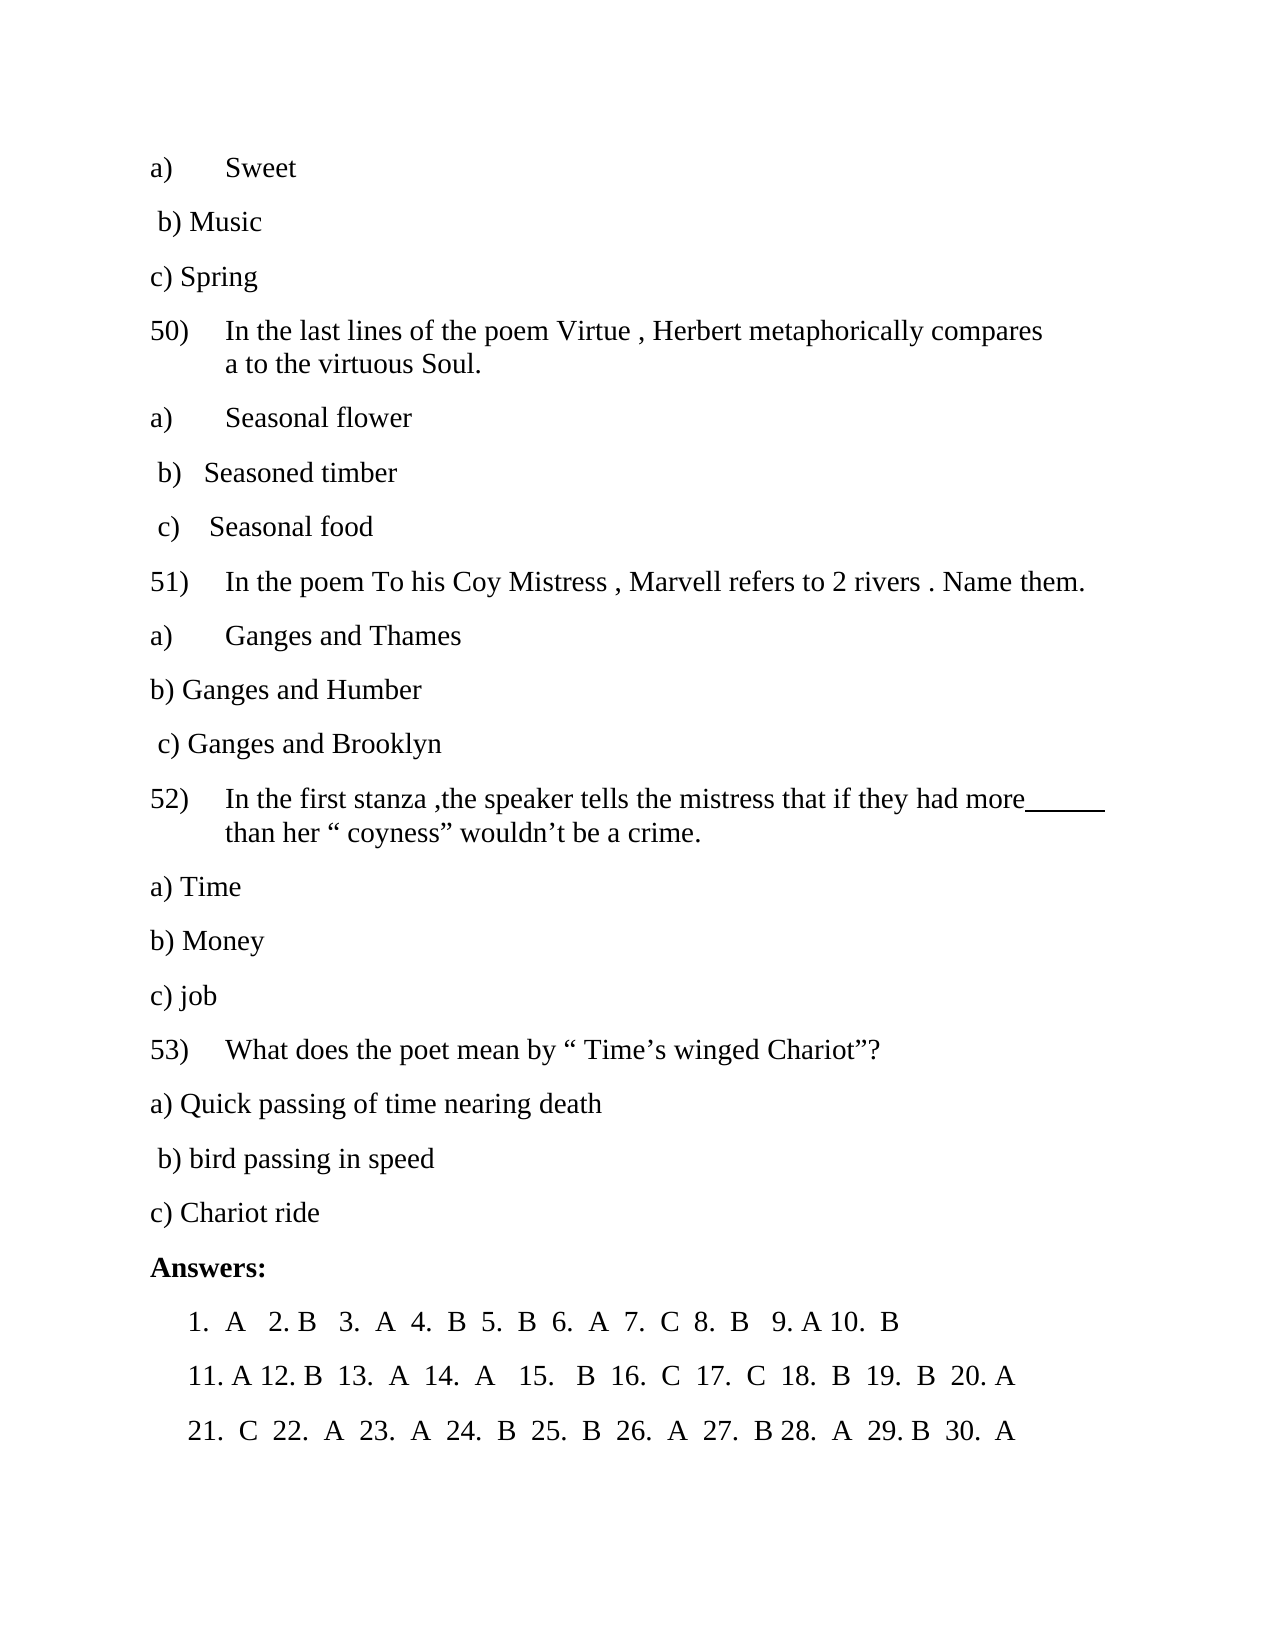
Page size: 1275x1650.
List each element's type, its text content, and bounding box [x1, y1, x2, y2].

list job [150, 978, 1119, 1011]
list In the poem To his Coy Mistress , Marvell refers to 2 rivers . Name them. [150, 564, 1119, 597]
list Ganges and Thames [150, 618, 1119, 651]
list Spring [150, 259, 1119, 292]
list Ganges and Humber [150, 672, 1119, 706]
list Sweet [150, 150, 1119, 183]
list Time [150, 869, 1119, 902]
list Chariot ride [150, 1195, 1119, 1229]
list Ganges and Brooklyn [157, 727, 1119, 760]
list Quick passing of time nearing death [150, 1087, 1119, 1120]
list bird passing in speed [157, 1141, 1119, 1174]
list In the first stanza ,the speaker tells the mistress that if they had more than her “ coyness” wouldn’t be a crime. [150, 781, 1106, 848]
list Seasonal food [157, 509, 1119, 543]
list Money [150, 923, 1119, 957]
list In the last lines of the poem Virtue , Herbert metaphorically compares a to the virtuous Soul. [150, 313, 1063, 380]
text 11. A 12. B 13. A 14. A 15. B 16. C 17. C 18. B 19. B 20. A [187, 1358, 1119, 1392]
list Seasonal flower [150, 400, 1119, 434]
list What does the poet mean by “ Time’s winged Chariot”? [150, 1032, 1119, 1066]
text 21. C 22. A 23. A 24. B 25. B 26. A 27. B 28. A 29. B 30. A [187, 1413, 1119, 1446]
subtitle Answers: [150, 1250, 1119, 1283]
list Music [157, 204, 1119, 238]
text 1. A 2. B 3. A 4. B 5. B 6. A 7. C 8. B 9. A 10. B [187, 1304, 1119, 1338]
list Seasoned timber [157, 455, 1119, 488]
